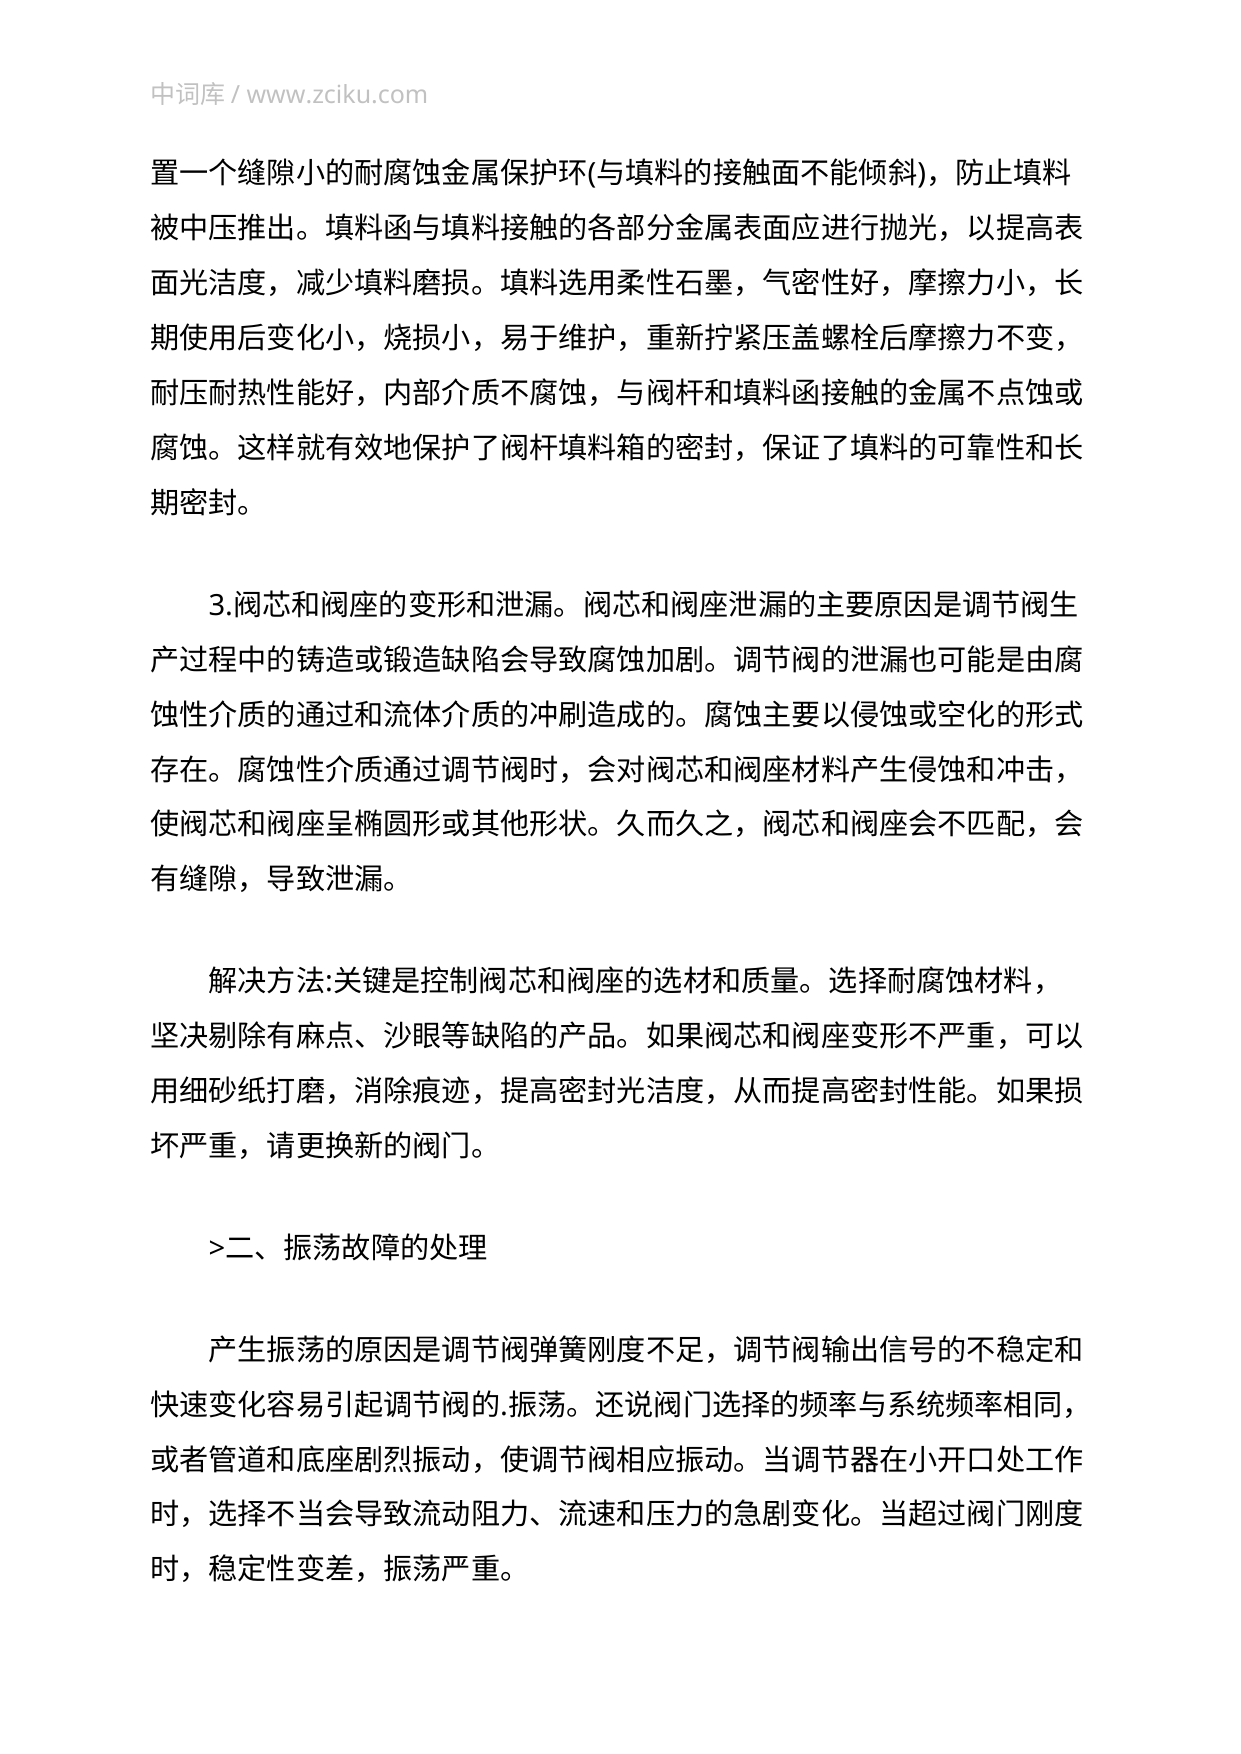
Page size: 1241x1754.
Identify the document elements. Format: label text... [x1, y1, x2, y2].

text 解决方法:关键是控制阀芯和阀座的选材和质量。选择耐腐蚀材料，坚决剔除有麻点、沙眼等缺陷的产品。如果阀芯和阀座变形不严重，可以用细砂纸打磨，消除痕迹，提高密封光洁度，从而提高密封性能。如果损坏严重，请更换新的阀门。 [150, 958, 1090, 1165]
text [150, 150, 1090, 522]
text 产生振荡的原因是调节阀弹簧刚度不足，调节阀输出信号的不稳定和快速变化容易引起调节阀的.振荡。还说阀门选择的频率与系统频率相同，或者管道和底座剧烈振动，使调节阀相应振动。当调节器在小开口处工作时，选择不当会导致流动阻力、流速和压力的急剧变化。当超过阀门刚度时，稳定性变差，振荡严重。 [150, 1326, 1090, 1588]
text 3.阀芯和阀座的变形和泄漏。阀芯和阀座泄漏的主要原因是调节阀生产过程中的铸造或锻造缺陷会导致腐蚀加剧。调节阀的泄漏也可能是由腐蚀性介质的通过和流体介质的冲刷造成的。腐蚀主要以侵蚀或空化的形式存在。腐蚀性介质通过调节阀时，会对阀芯和阀座材料产生侵蚀和冲击，使阀芯和阀座呈椭圆形或其他形状。久而久之，阀芯和阀座会不匹配，会有缝隙，导致泄漏。 [150, 581, 1090, 898]
text >二、振荡故障的处理 [150, 1224, 1090, 1267]
